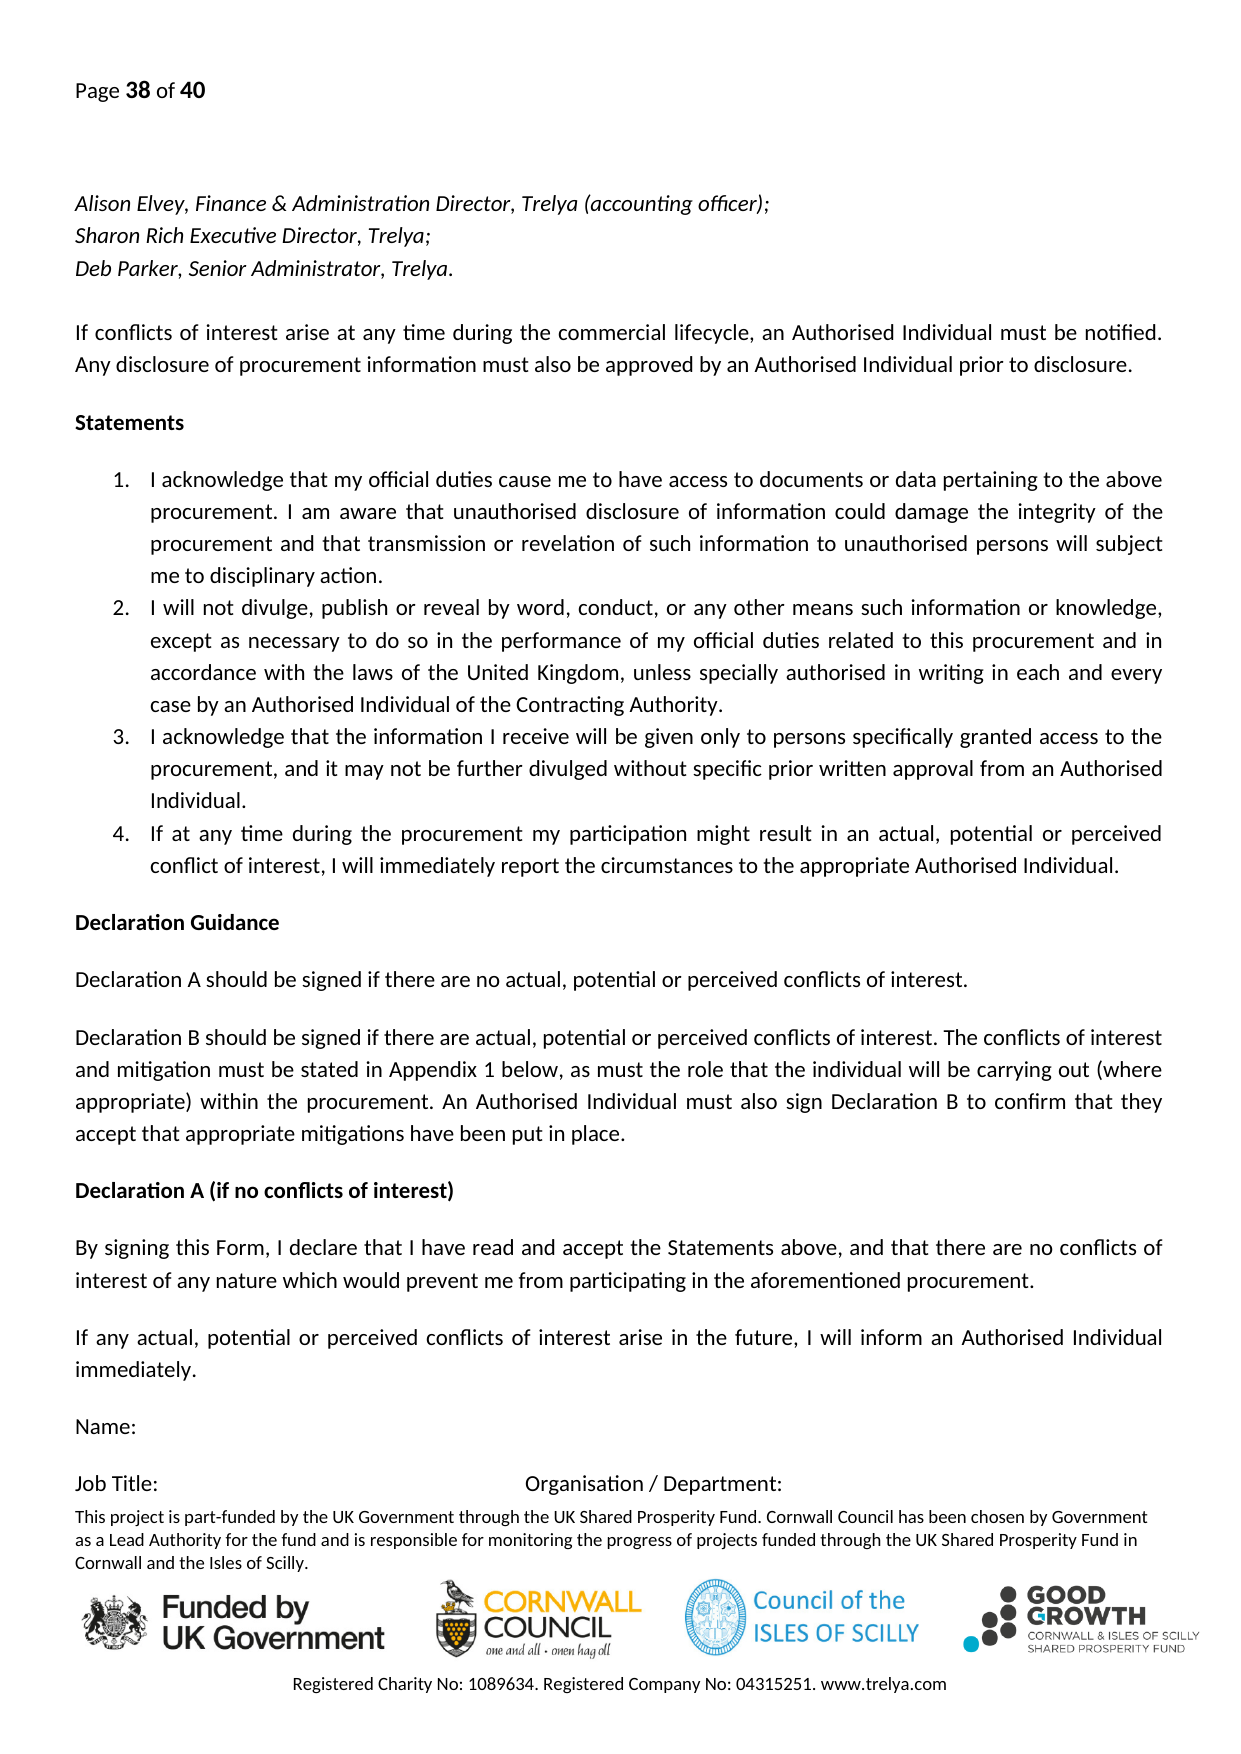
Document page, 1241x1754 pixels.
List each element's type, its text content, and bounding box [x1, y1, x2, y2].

list I will not divulge, publish or reveal by word, conduct, or any other means such information or knowledge, except as necessary to do so in the performance of my official duties related to this procurement and in accordance with the laws of the United Kingdom, unless specially authorised in writing in each and every case by an Authorised Individual of the Contracting Authority. [112, 593, 1165, 718]
text By signing this Form, I declare that I have read and accept the Statements above, and that there are no conflicts of interest of any nature which would prevent me from participating in the aforementioned procurement. [75, 1233, 1165, 1294]
text Sharon Rich Executive Director, Trelya; [75, 222, 1165, 250]
text Name: [75, 1412, 1165, 1440]
list If at any time during the procurement my participation might result in an actual, potential or perceived conflict of interest, I will immediately report the circumstances to the appropriate Authorised Individual. [112, 819, 1165, 879]
text Job Title: Organisation / Department: [75, 1469, 1165, 1497]
list I acknowledge that my official duties cause me to have access to documents or data pertaining to the above procurement. I am aware that unauthorised disclosure of information could damage the integrity of the procurement and that transmission or revelation of such information to unauthorised persons will subject me to disciplinary action. [112, 465, 1165, 589]
text Alison Elvey, Finance & Administration Director, Trelya (accounting officer); [75, 189, 1165, 217]
text If any actual, potential or perceived conflicts of interest arise in the future, I will inform an Authorised Individual immediately. [75, 1323, 1165, 1383]
text Statements [75, 408, 1165, 436]
text Declaration A (if no conflicts of interest) [75, 1176, 1165, 1204]
text Deb Parker, Senior Administrator, Trelya. [75, 254, 1165, 282]
list I acknowledge that the information I receive will be given only to persons specifically granted access to the procurement, and it may not be further divulged without specific prior written approval from an Authorised Individual. [112, 722, 1165, 815]
picture [75, 1574, 1216, 1672]
text Declaration A should be signed if there are no actual, potential or perceived conflicts of interest. [75, 965, 1165, 993]
text Declaration Guidance [75, 908, 1165, 936]
text Declaration B should be signed if there are actual, potential or perceived conflicts of interest. The conflicts of interest and mitigation must be stated in Appendix 1 below, as must the role that the individual will be carrying out (where appropriate) within the procurement. An Authorised Individual must also sign Declaration B to confirm that they accept that appropriate mitigations have been put in place. [75, 1023, 1165, 1147]
text If conflicts of interest arise at any time during the commercial lifecycle, an Authorised Individual must be notified. Any disclosure of procurement information must also be approved by an Authorised Individual prior to disclosure. [75, 318, 1165, 378]
